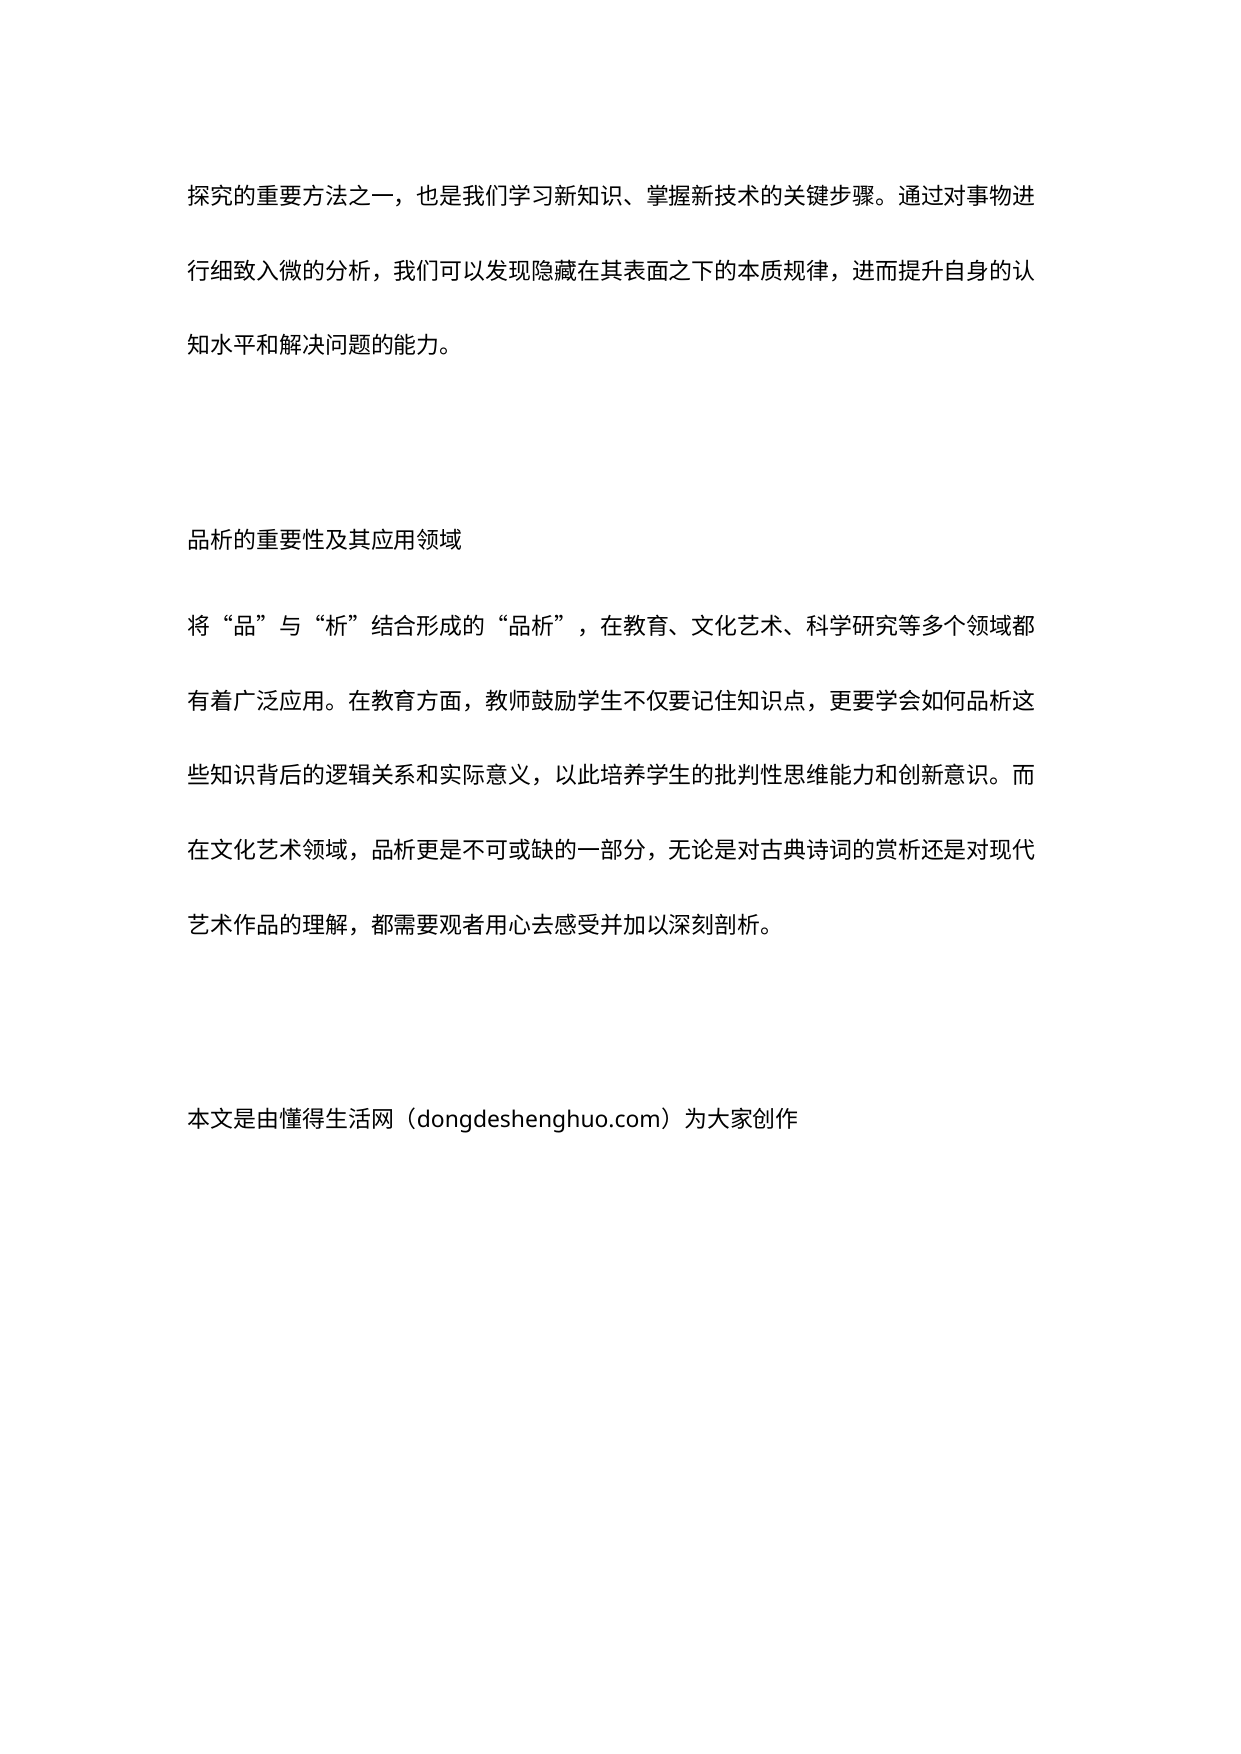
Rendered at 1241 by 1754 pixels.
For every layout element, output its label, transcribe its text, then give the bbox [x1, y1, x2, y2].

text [187, 162, 1053, 376]
text 品析的重要性及其应用领域 [187, 506, 1053, 571]
text 本文是由懂得生活网（dongdeshenghuo.com）为大家创作 [187, 1085, 1053, 1150]
text 将“品”与“析”结合形成的“品析”，在教育、文化艺术、科学研究等多个领域都有着广泛应用。在教育方面，教师鼓励学生不仅要记住知识点，更要学会如何品析这些知识背后的逻辑关系和实际意义，以此培养学生的批判性思维能力和创新意识。而在文化艺术领域，品析更是不可或缺的一部分，无论是对古典诗词的赏析还是对现代艺术作品的理解，都需要观者用心去感受并加以深刻剖析。 [187, 592, 1053, 956]
